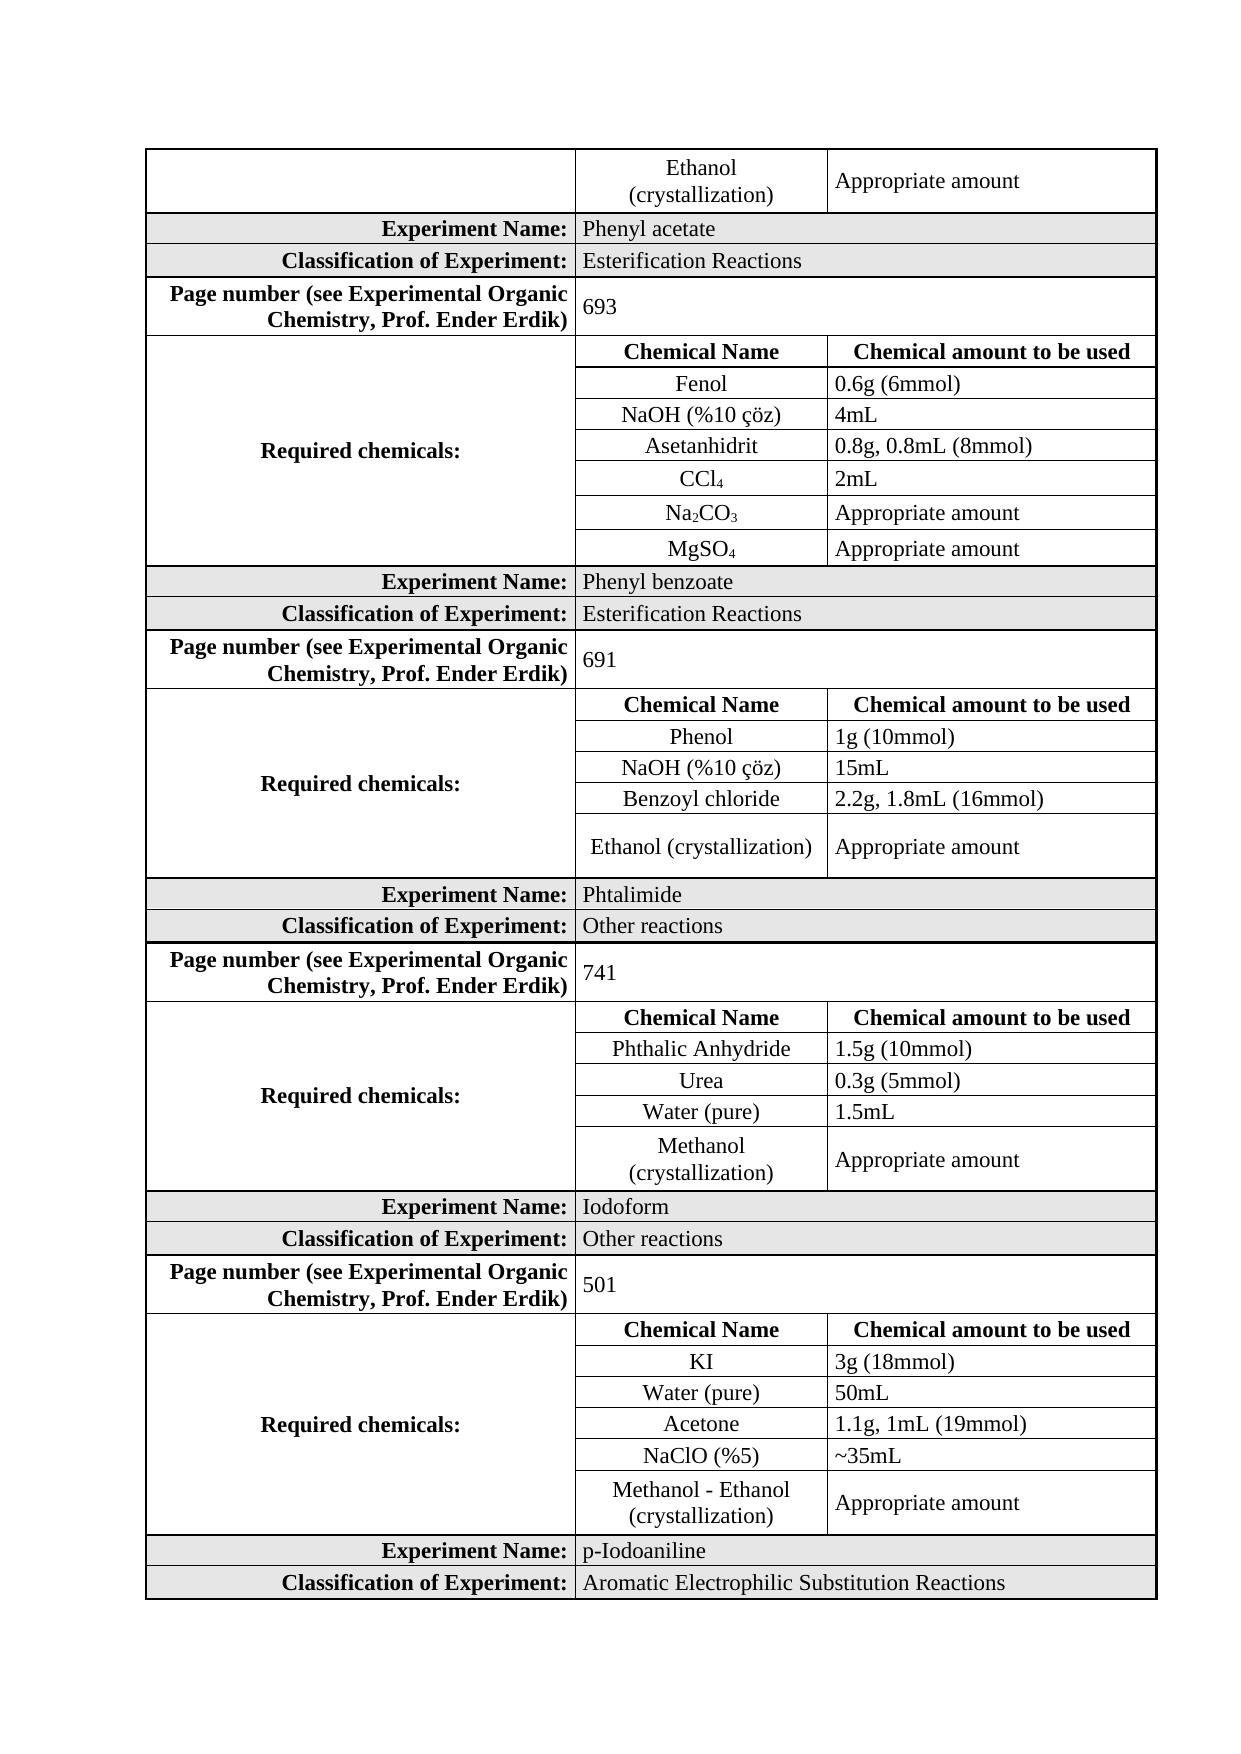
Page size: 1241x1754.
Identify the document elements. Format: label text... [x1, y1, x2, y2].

table_cell Fenol [576, 368, 827, 398]
table_cell Page number (see Experimental Organic Chemistry, Prof. Ender Erdik) [147, 1256, 575, 1313]
table_cell Classification of Experiment: [147, 1222, 575, 1254]
table_cell 0.6g (6mmol) [828, 368, 1155, 398]
table_cell Acetone [576, 1408, 827, 1438]
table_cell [147, 278, 575, 335]
table_cell 2mL [828, 461, 1155, 494]
table_cell 4mL [828, 399, 1155, 429]
table_cell ~35mL [828, 1439, 1155, 1469]
table_cell 741 [576, 944, 1155, 1001]
table_cell Water (pure) [576, 1377, 827, 1407]
table_cell NaOH (%10 çöz) [576, 752, 827, 782]
table_cell Appropriate amount [828, 1127, 1155, 1190]
table_cell Ethanol (crystallization) [576, 150, 827, 212]
table_cell Page number (see Experimental Organic Chemistry, Prof. Ender Erdik) [147, 631, 575, 688]
table_cell Chemical Name [576, 689, 827, 719]
table_cell 0.3g (5mmol) [828, 1064, 1155, 1094]
table_cell Other reactions [576, 910, 1155, 941]
table_cell p-Iodoaniline [576, 1536, 1155, 1565]
table_cell Required chemicals: [147, 1002, 575, 1190]
table_cell KI [576, 1346, 827, 1376]
table_cell MgSO4 [576, 530, 827, 565]
table_cell Methanol (crystallization) [576, 1127, 827, 1190]
table_cell Chemical Name [576, 1314, 827, 1344]
table_cell Chemical Name [576, 1002, 827, 1032]
table_cell Experiment Name: [147, 1536, 575, 1565]
table_cell Classification of Experiment: [147, 597, 575, 629]
table_cell 691 [576, 631, 1155, 688]
table_cell Phthalic Anhydride [576, 1033, 827, 1063]
table_cell Phtalimide [576, 879, 1155, 908]
table_cell Classification of Experiment: [147, 1566, 575, 1598]
table_cell Benzoyl chloride [576, 783, 827, 813]
table_cell Required chemicals: [147, 1314, 575, 1533]
table_cell Experiment Name: [147, 567, 575, 596]
table_cell Appropriate amount [828, 150, 1155, 212]
table_cell Aromatic Electrophilic Substitution Reactions [576, 1566, 1155, 1598]
table_cell Classification of Experiment: [147, 244, 575, 276]
table_cell Appropriate amount [828, 530, 1155, 565]
table_cell Asetanhidrit [576, 430, 827, 460]
table_cell 3g (18mmol) [828, 1346, 1155, 1376]
table_cell Phenyl acetate [576, 214, 1155, 243]
table_cell Ethanol (crystallization) [576, 814, 827, 877]
table_cell Experiment Name: [147, 214, 575, 243]
table_cell 1.5g (10mmol) [828, 1033, 1155, 1063]
table_cell 1.1g, 1mL (19mmol) [828, 1408, 1155, 1438]
table_cell Appropriate amount [828, 1471, 1155, 1533]
table_cell Iodoform [576, 1192, 1155, 1221]
table_cell Urea [576, 1064, 827, 1094]
table_cell 693 [576, 278, 1155, 335]
table_cell Required chemicals: [147, 689, 575, 877]
table_cell Esterification Reactions [576, 244, 1155, 276]
table_cell Esterification Reactions [576, 597, 1155, 629]
table_cell Appropriate amount [828, 496, 1155, 529]
table_cell 0.8g, 0.8mL (8mmol) [828, 430, 1155, 460]
table_cell Phenyl benzoate [576, 567, 1155, 596]
table_cell 501 [576, 1256, 1155, 1313]
table_cell CCl4 [576, 461, 827, 494]
table_cell Required chemicals: [147, 336, 575, 565]
table_cell 1g (10mmol) [828, 721, 1155, 751]
table_cell Water (pure) [576, 1096, 827, 1126]
table_cell Chemical amount to be used [828, 1314, 1155, 1344]
table_cell 15mL [828, 752, 1155, 782]
table_cell Page number (see Experimental Organic Chemistry, Prof. Ender Erdik) [147, 944, 575, 1001]
table_cell Classification of Experiment: [147, 910, 575, 941]
table_cell Experiment Name: [147, 1192, 575, 1221]
table_cell Methanol - Ethanol (crystallization) [576, 1471, 827, 1533]
table_cell Chemical amount to be used [828, 336, 1155, 366]
table_cell 2.2g, 1.8mL (16mmol) [828, 783, 1155, 813]
table_cell Experiment Name: [147, 879, 575, 908]
table_cell Appropriate amount [828, 814, 1155, 877]
table_cell Phenol [576, 721, 827, 751]
table_cell NaOH (%10 çöz) [576, 399, 827, 429]
table_cell Na2CO3 [576, 496, 827, 529]
table_cell Chemical Name [576, 336, 827, 366]
table_cell Other reactions [576, 1222, 1155, 1254]
table_cell 1.5mL [828, 1096, 1155, 1126]
table_cell NaClO (%5) [576, 1439, 827, 1469]
table_cell Chemical amount to be used [828, 689, 1155, 719]
table_cell Chemical amount to be used [828, 1002, 1155, 1032]
table_cell 50mL [828, 1377, 1155, 1407]
